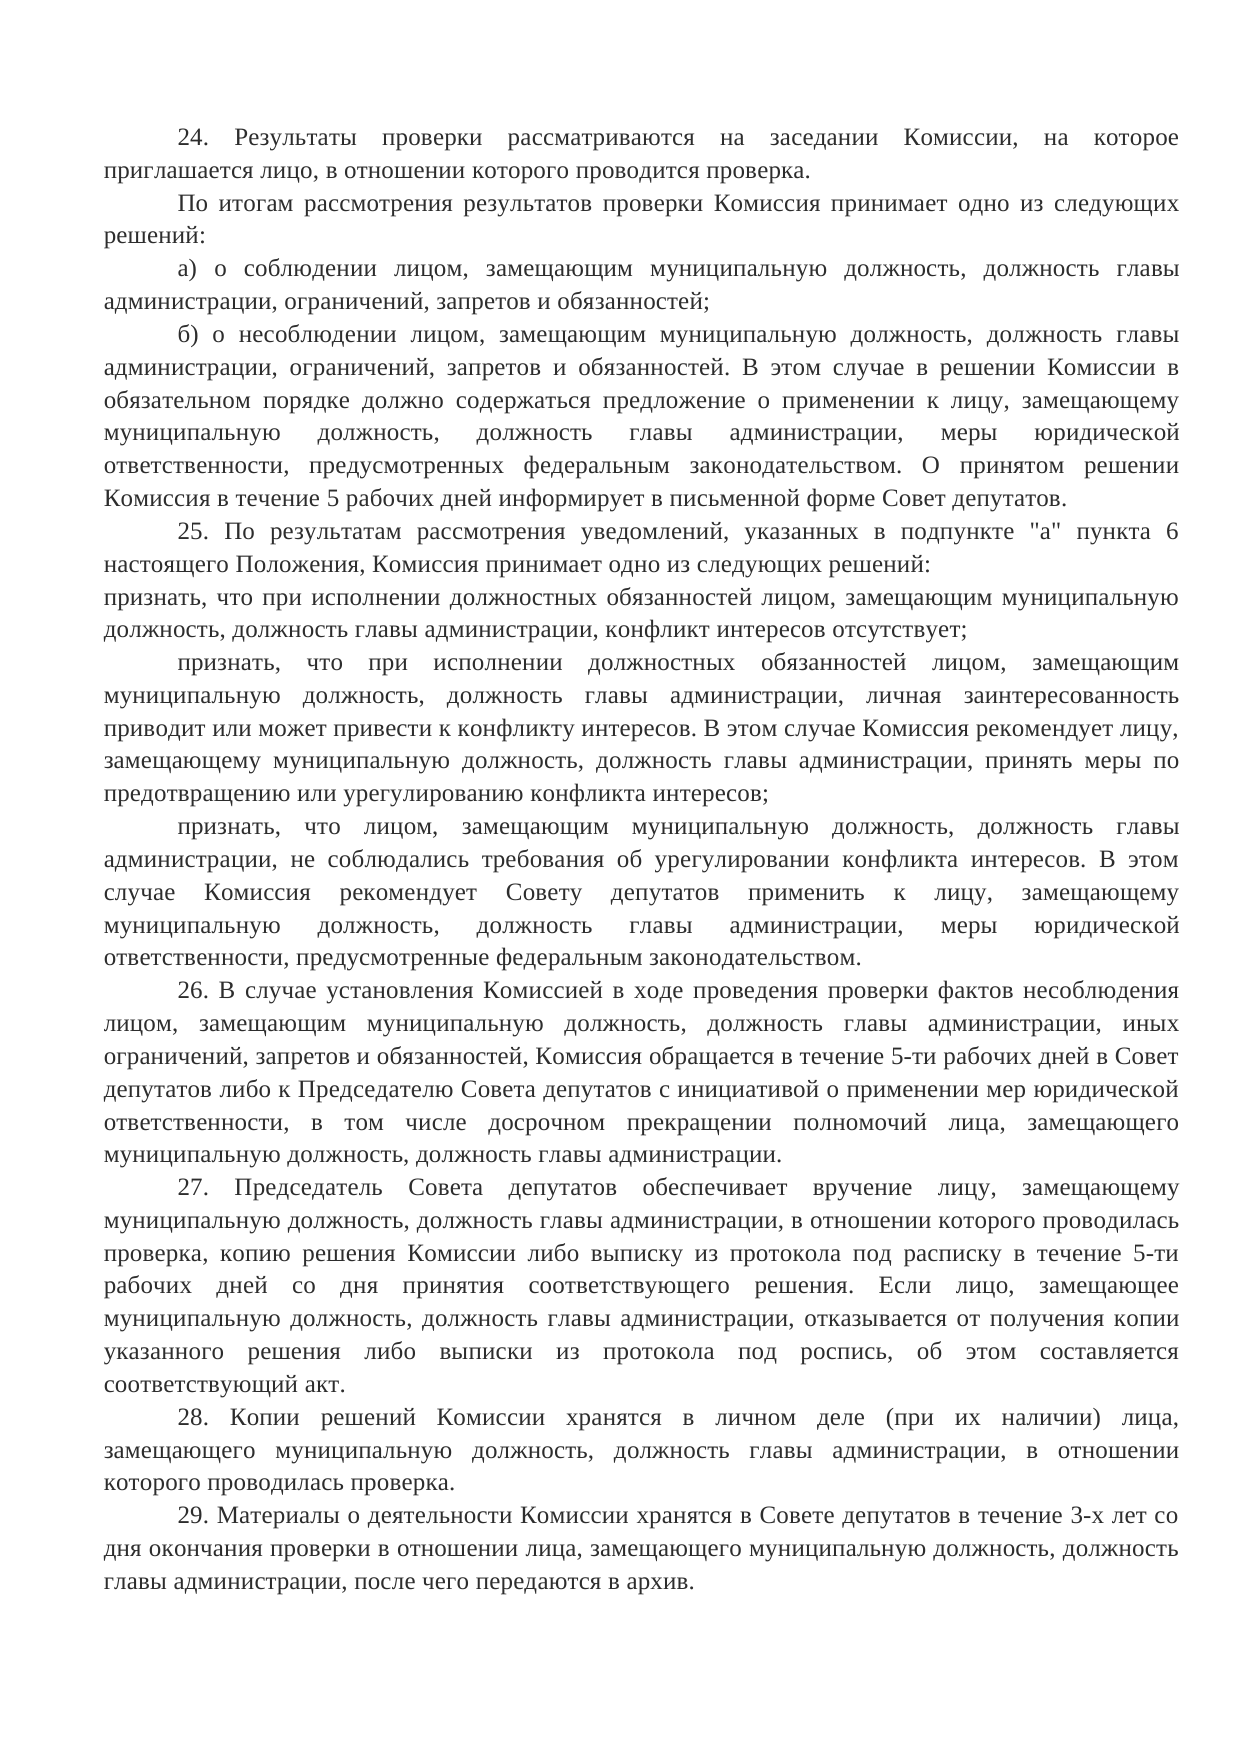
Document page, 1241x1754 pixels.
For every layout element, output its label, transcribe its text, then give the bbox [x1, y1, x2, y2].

text 24. Результаты проверки рассматриваются на заседании Комиссии, на которое приглашается лицо, в отношении которого проводится проверка. [103, 118, 1181, 184]
text 27. Председатель Совета депутатов обеспечивает вручение лицу, замещающему муниципальную должность, должность главы администрации, в отношении которого проводилась проверка, копию решения Комиссии либо выписку из протокола под расписку в течение 5-ти рабочих дней со дня принятия соответствующего решения. Если лицо, замещающее муниципальную должность, должность главы администрации, отказывается от получения копии указанного решения либо выписки из протокола под роспись, об этом составляется соответствующий акт. [103, 1168, 1181, 1398]
text По итогам рассмотрения результатов проверки Комиссия принимает одно из следующих решений: [103, 184, 1181, 249]
text 28. Копии решений Комиссии хранятся в личном деле (при их наличии) лица, замещающего муниципальную должность, должность главы администрации, в отношении которого проводилась проверка. [103, 1398, 1181, 1496]
text 26. В случае установления Комиссией в ходе проведения проверки фактов несоблюдения лицом, замещающим муниципальную должность, должность главы администрации, иных ограничений, запретов и обязанностей, Комиссия обращается в течение 5-ти рабочих дней в Совет депутатов либо к Председателю Совета депутатов с инициативой о применении мер юридической ответственности, в том числе досрочном прекращении полномочий лица, замещающего муниципальную должность, должность главы администрации. [103, 971, 1181, 1168]
text 29. Материалы о деятельности Комиссии хранятся в Совете депутатов в течение 3-х лет со дня окончания проверки в отношении лица, замещающего муниципальную должность, должность главы администрации, после чего передаются в архив. [103, 1496, 1181, 1595]
text признать, что лицом, замещающим муниципальную должность, должность главы администрации, не соблюдались требования об урегулировании конфликта интересов. В этом случае Комиссия рекомендует Совету депутатов применить к лицу, замещающему муниципальную должность, должность главы администрации, меры юридической ответственности, предусмотренные федеральным законодательством. [103, 807, 1181, 971]
text б) о несоблюдении лицом, замещающим муниципальную должность, должность главы администрации, ограничений, запретов и обязанностей. В этом случае в решении Комиссии в обязательном порядке должно содержаться предложение о применении к лицу, замещающему муниципальную должность, должность главы администрации, меры юридической ответственности, предусмотренных федеральным законодательством. О принятом решении Комиссия в течение 5 рабочих дней информирует в письменной форме Совет депутатов. [103, 315, 1181, 512]
text признать, что при исполнении должностных обязанностей лицом, замещающим муниципальную должность, должность главы администрации, конфликт интересов отсутствует; [103, 577, 1181, 643]
text 25. По результатам рассмотрения уведомлений, указанных в подпункте "а" пункта 6 настоящего Положения, Комиссия принимает одно из следующих решений: [103, 512, 1181, 577]
text признать, что при исполнении должностных обязанностей лицом, замещающим муниципальную должность, должность главы администрации, личная заинтересованность приводит или может привести к конфликту интересов. В этом случае Комиссия рекомендует лицу, замещающему муниципальную должность, должность главы администрации, принять меры по предотвращению или урегулированию конфликта интересов; [103, 643, 1181, 807]
text а) о соблюдении лицом, замещающим муниципальную должность, должность главы администрации, ограничений, запретов и обязанностей; [103, 249, 1181, 315]
